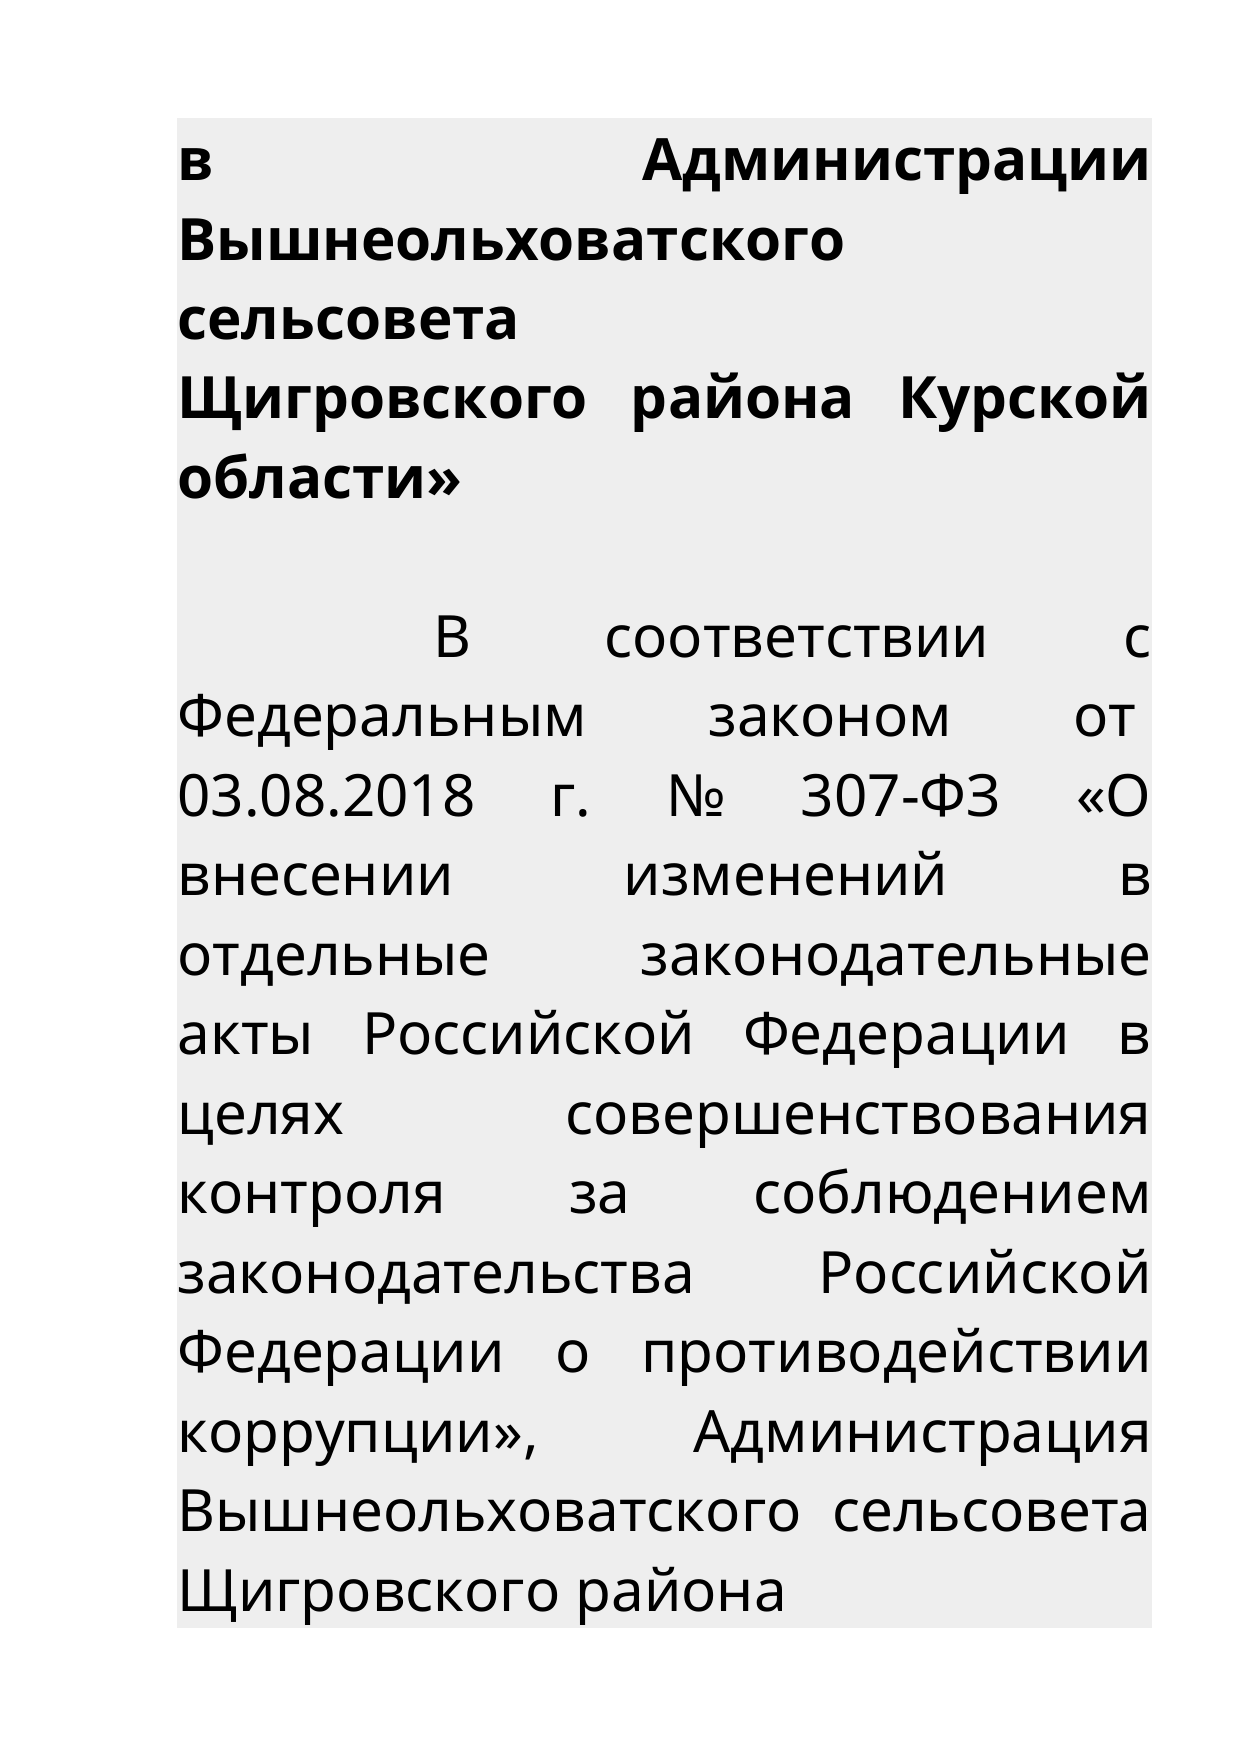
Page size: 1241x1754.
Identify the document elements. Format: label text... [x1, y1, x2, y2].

text Щигровского района Курской области» [177, 357, 1152, 516]
text в Администрации Вышнеольховатского сельсовета [177, 118, 1152, 357]
text В соответствии с Федеральным законом от 03.08.2018 г. № 307-ФЗ «О внесении изменений в отдельные законодательные акты Российской Федерации в целях совершенствования контроля за соблюдением законодательства Российской Федерации о противодействии коррупции», Администрация Вышнеольховатского сельсовета Щигровского района [177, 595, 1152, 1628]
